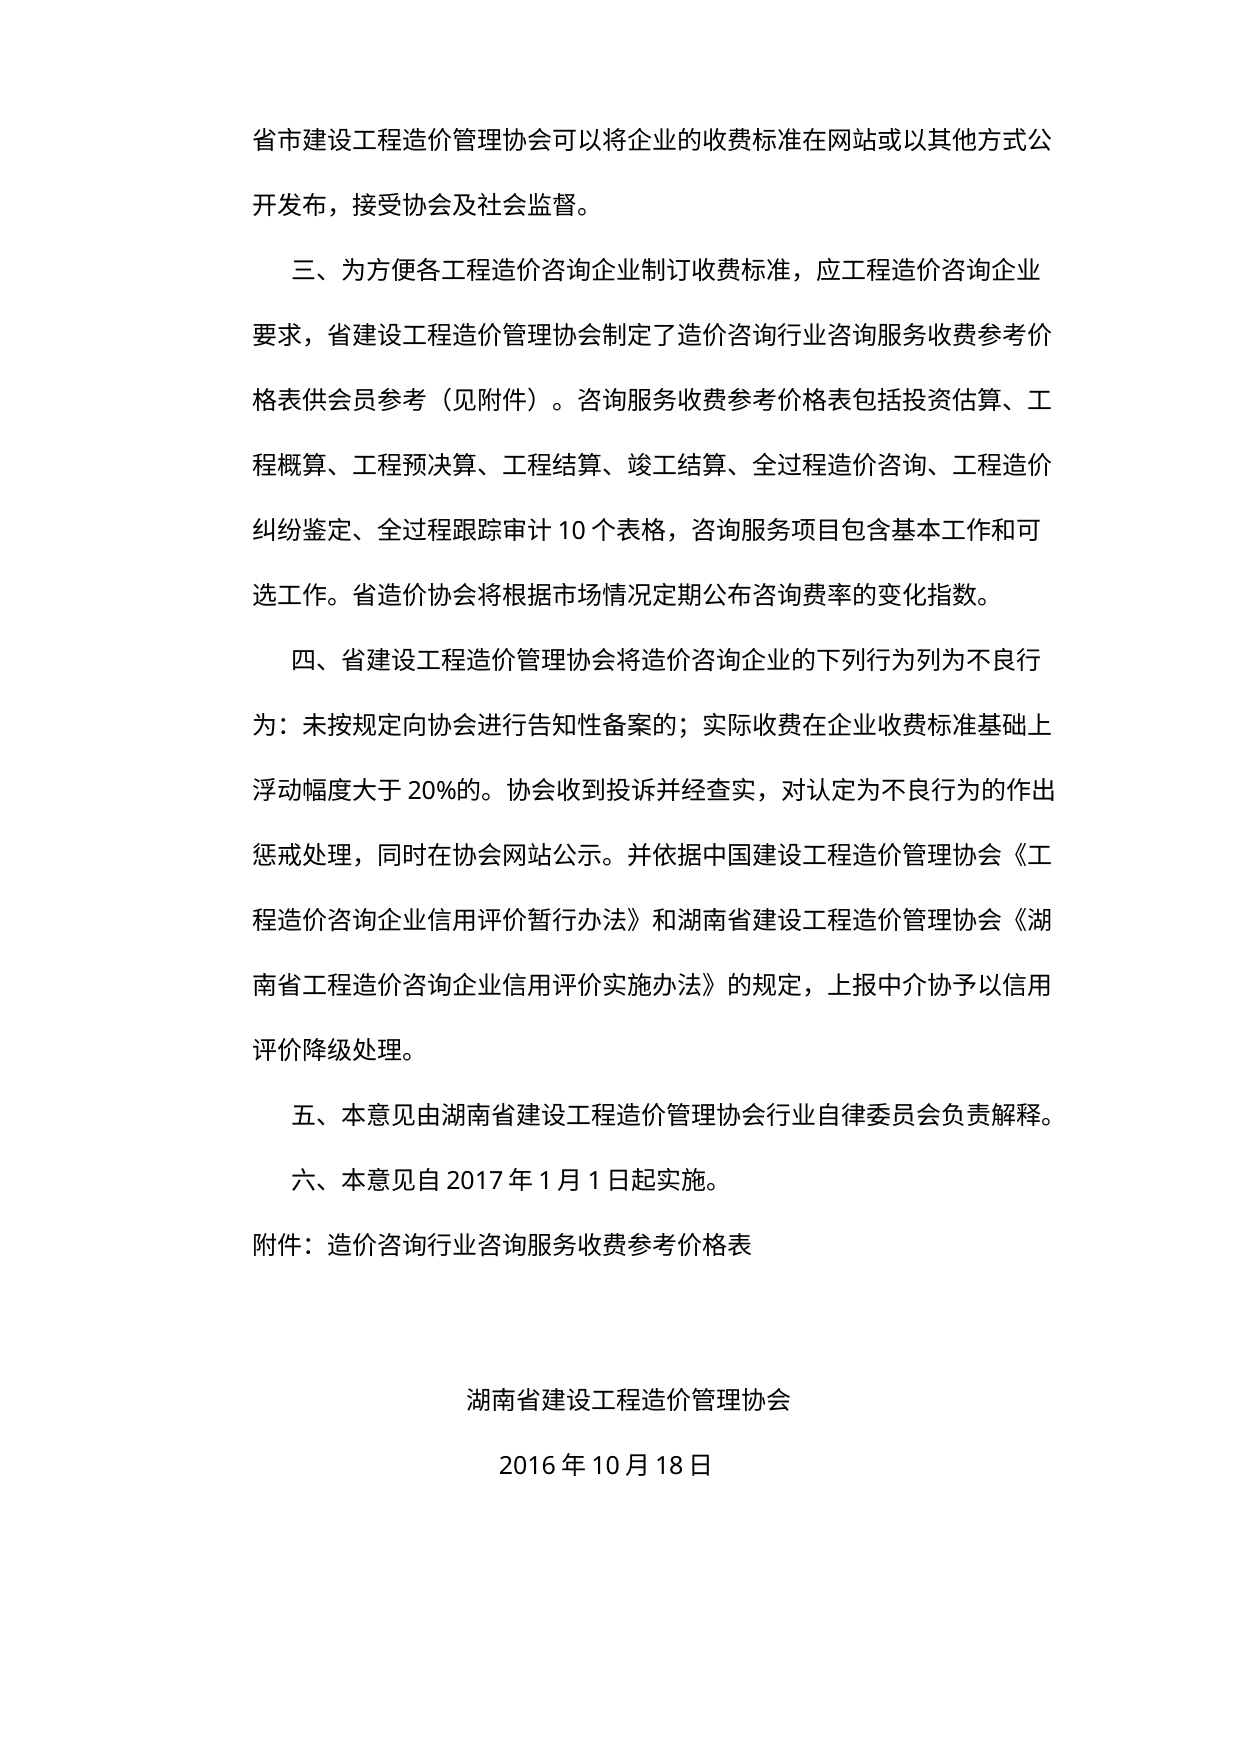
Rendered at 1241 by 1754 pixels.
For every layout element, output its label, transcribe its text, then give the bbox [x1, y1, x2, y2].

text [252, 106, 1063, 1341]
text 湖南省建设工程造价管理协会 2016年10月18日 [252, 1366, 1063, 1496]
